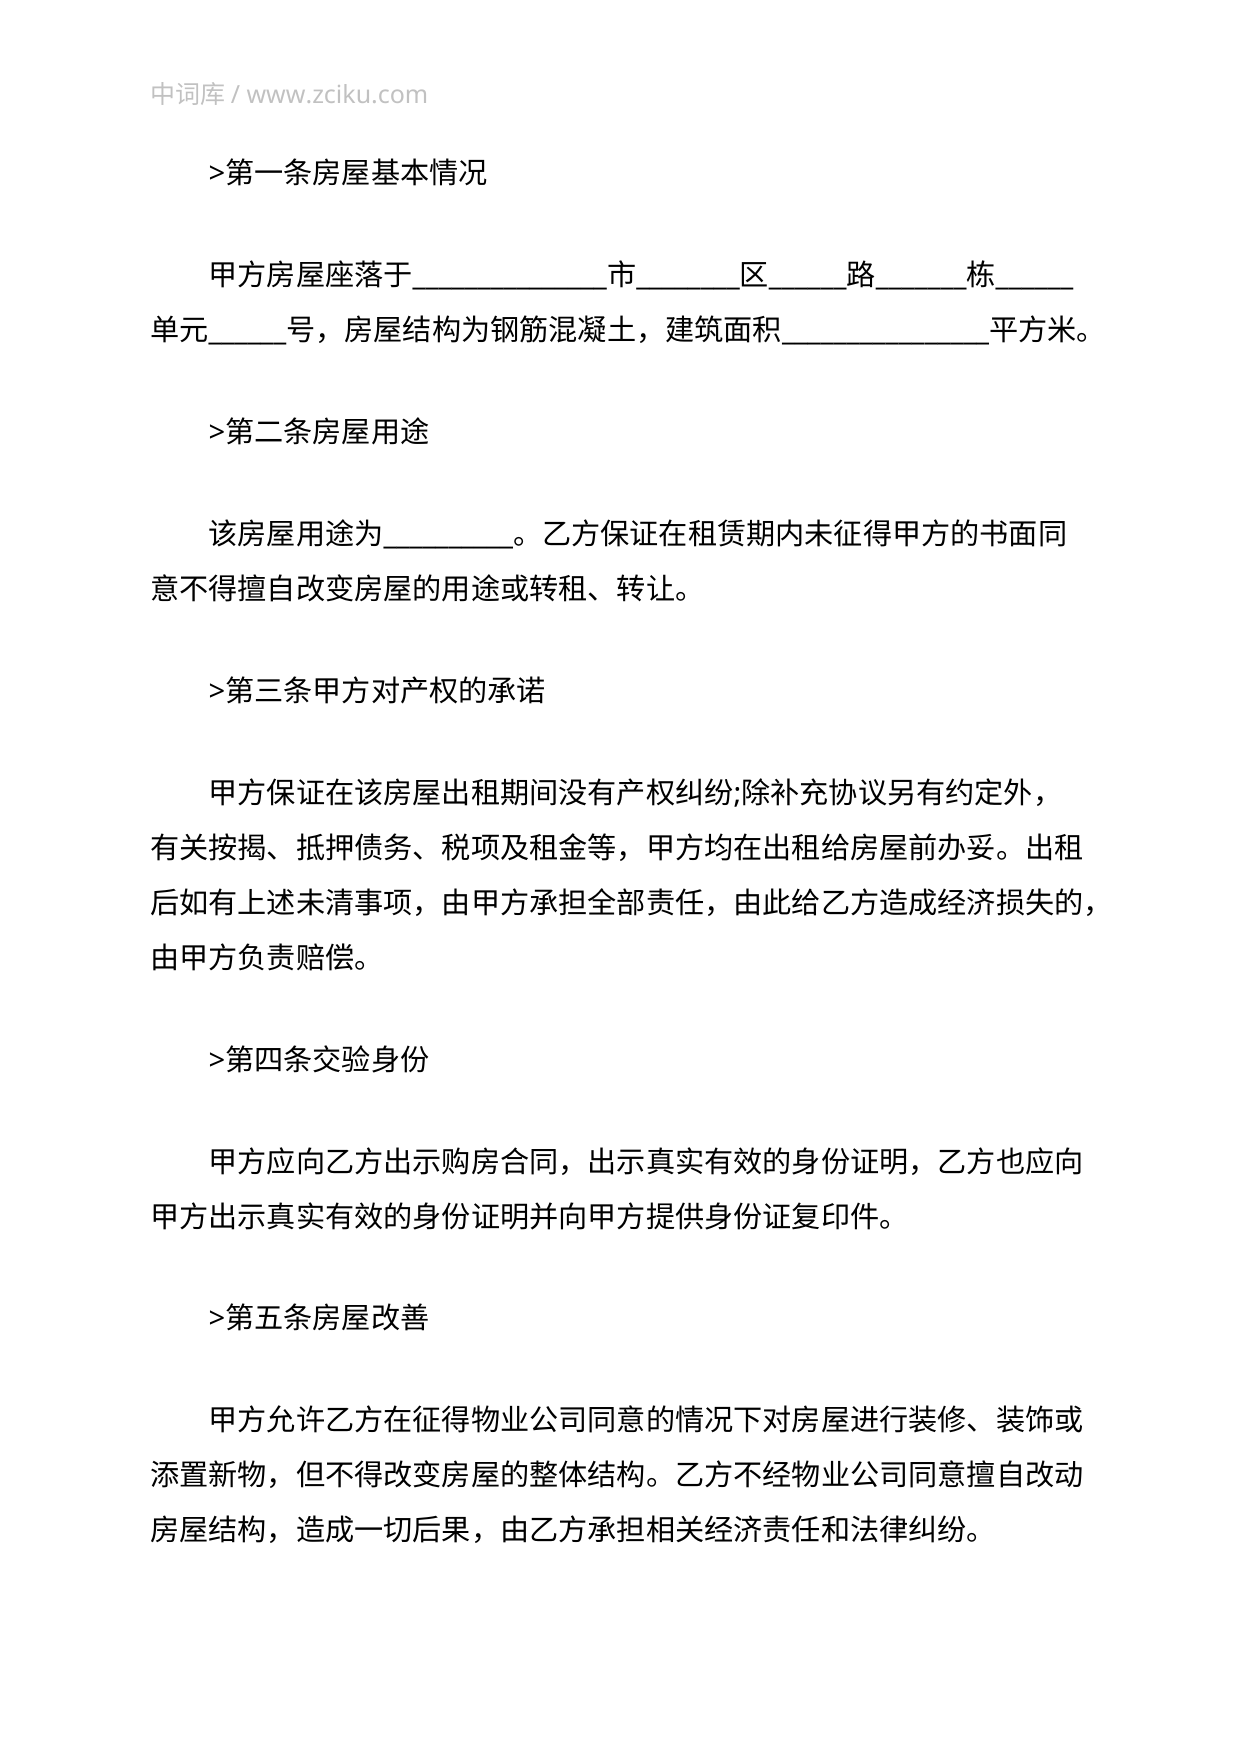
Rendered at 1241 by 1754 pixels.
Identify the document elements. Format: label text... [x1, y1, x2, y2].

text 甲方应向乙方出示购房合同，出示真实有效的身份证明，乙方也应向甲方出示真实有效的身份证明并向甲方提供身份证复印件。 [150, 1138, 1090, 1235]
text >第二条房屋用途 [150, 409, 1090, 451]
text >第四条交验身份 [150, 1036, 1090, 1079]
text >第三条甲方对产权的承诺 [150, 668, 1090, 710]
text 甲方房屋座落于_______________市________区______路_______栋______单元______号，房屋结构为钢筋混凝土，建筑面积________________平方米。 [150, 252, 1090, 349]
text 甲方保证在该房屋出租期间没有产权纠纷;除补充协议另有约定外，有关按揭、抵押债务、税项及租金等，甲方均在出租给房屋前办妥。出租后如有上述未清事项，由甲方承担全部责任，由此给乙方造成经济损失的，由甲方负责赔偿。 [150, 770, 1090, 977]
text >第一条房屋基本情况 [150, 150, 1090, 192]
text 甲方允许乙方在征得物业公司同意的情况下对房屋进行装修、装饰或添置新物，但不得改变房屋的整体结构。乙方不经物业公司同意擅自改动房屋结构，造成一切后果，由乙方承担相关经济责任和法律纠纷。 [150, 1397, 1090, 1549]
text >第五条房屋改善 [150, 1295, 1090, 1337]
text 该房屋用途为__________。乙方保证在租赁期内未征得甲方的书面同意不得擅自改变房屋的用途或转租、转让。 [150, 511, 1090, 608]
